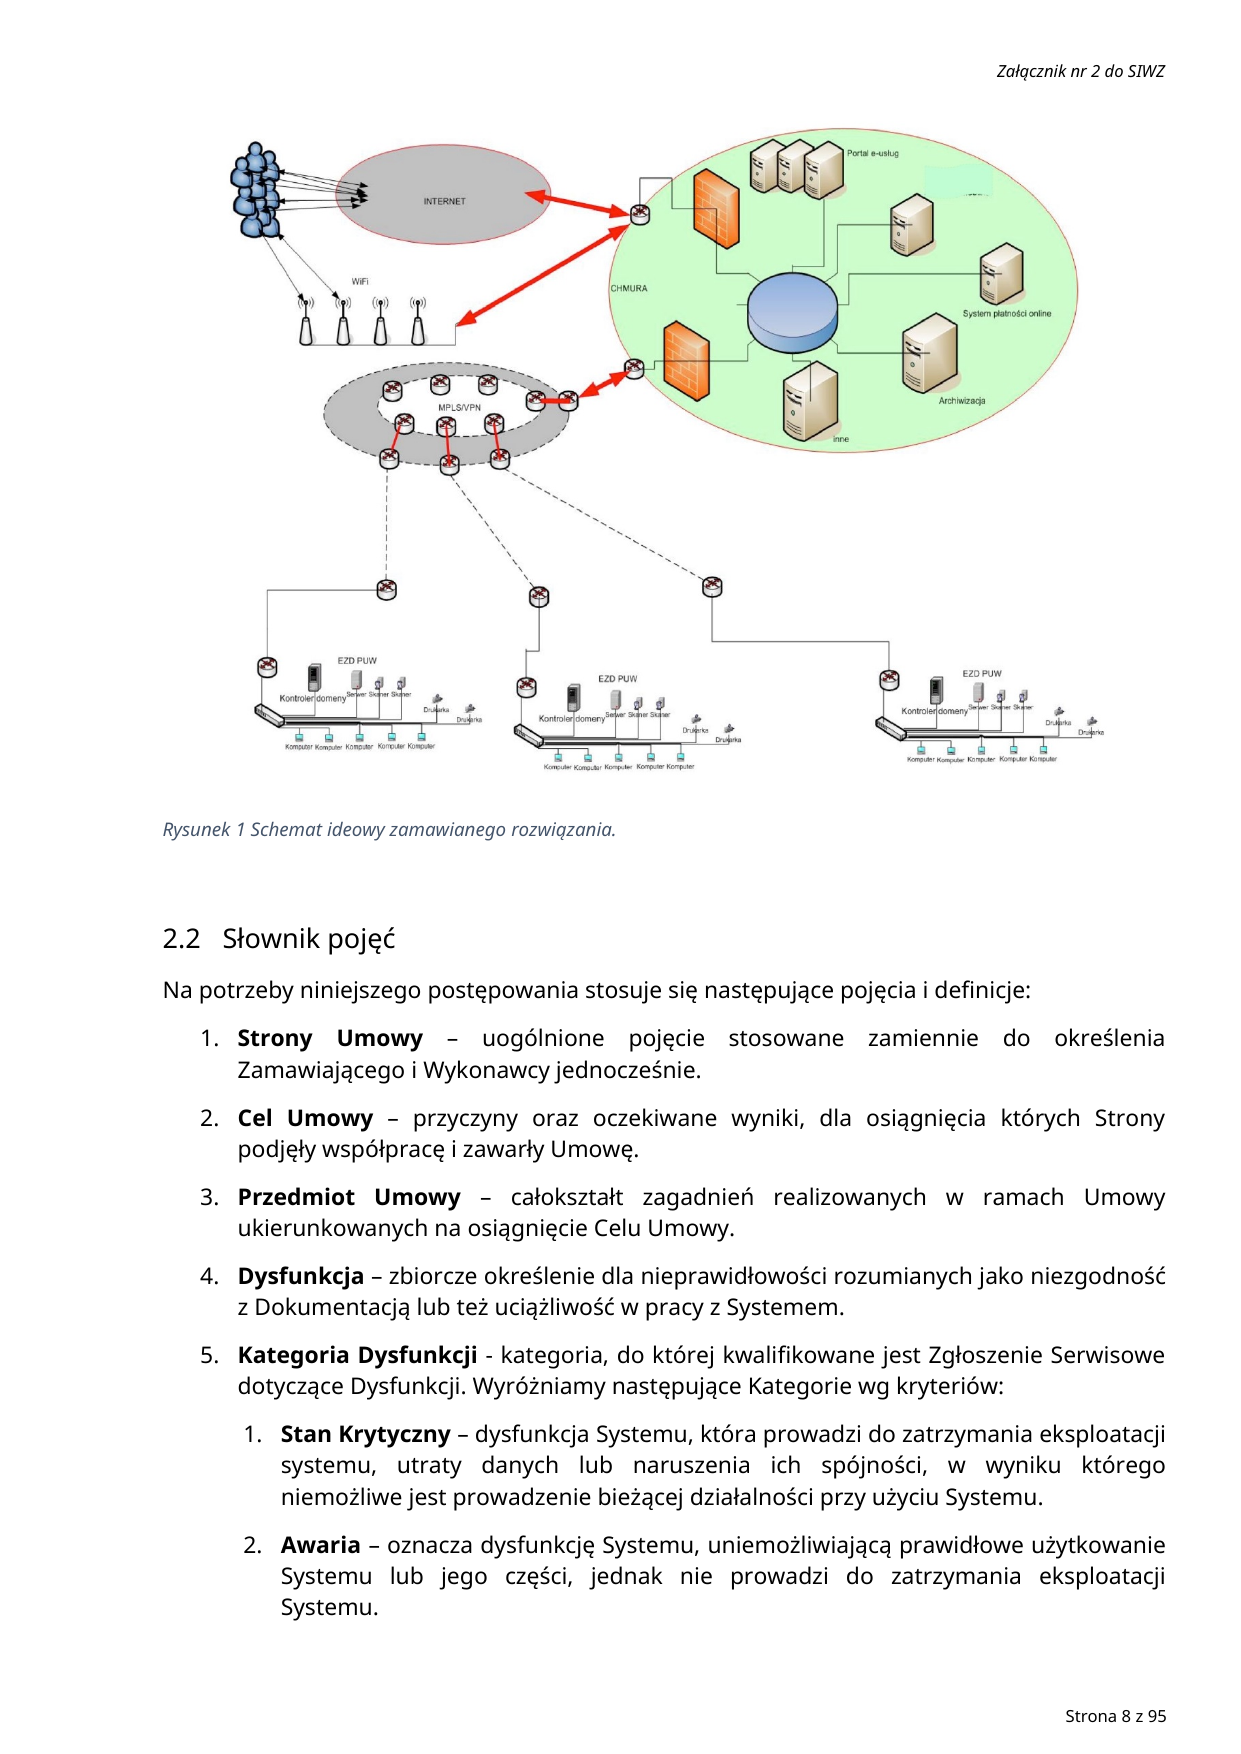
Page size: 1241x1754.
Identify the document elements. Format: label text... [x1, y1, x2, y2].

list Cel Umowy – przyczyny oraz oczekiwane wyniki, dla osiągnięcia których Strony podjęły współpracę i zawarły Umowę. [200, 1102, 1167, 1164]
picture [218, 107, 1111, 796]
list Przedmiot Umowy – całokształt zagadnień realizowanych w ramach Umowy ukierunkowanych na osiągnięcie Celu Umowy. [200, 1181, 1167, 1243]
list Dysfunkcja – zbiorcze określenie dla nieprawidłowości rozumianych jako niezgodność z Dokumentacją lub też uciążliwość w pracy z Systemem. [200, 1260, 1167, 1322]
list Kategoria Dysfunkcji - kategoria, do której kwalifikowane jest Zgłoszenie Serwisowe dotyczące Dysfunkcji. Wyróżniamy następujące Kategorie wg kryteriów: [200, 1339, 1167, 1402]
list Awaria – oznacza dysfunkcję Systemu, uniemożliwiającą prawidłowe użytkowanie Systemu lub jego części, jednak nie prowadzi do zatrzymania eksploatacji Systemu. [243, 1529, 1167, 1622]
text Na potrzeby niniejszego postępowania stosuje się następujące pojęcia i definicje: [162, 974, 1167, 1006]
subtitle Słownik pojęć [162, 919, 1167, 956]
list Stan Krytyczny – dysfunkcja Systemu, która prowadzi do zatrzymania eksploatacji systemu, utraty danych lub naruszenia ich spójności, w wyniku którego niemożliwe jest prowadzenie bieżącej działalności przy użyciu Systemu. [243, 1418, 1167, 1512]
list Strony Umowy – uogólnione pojęcie stosowane zamiennie do określenia Zamawiającego i Wykonawcy jednocześnie. [200, 1022, 1167, 1085]
text Rysunek 1 Schemat ideowy zamawianego rozwiązania. [162, 816, 1167, 842]
